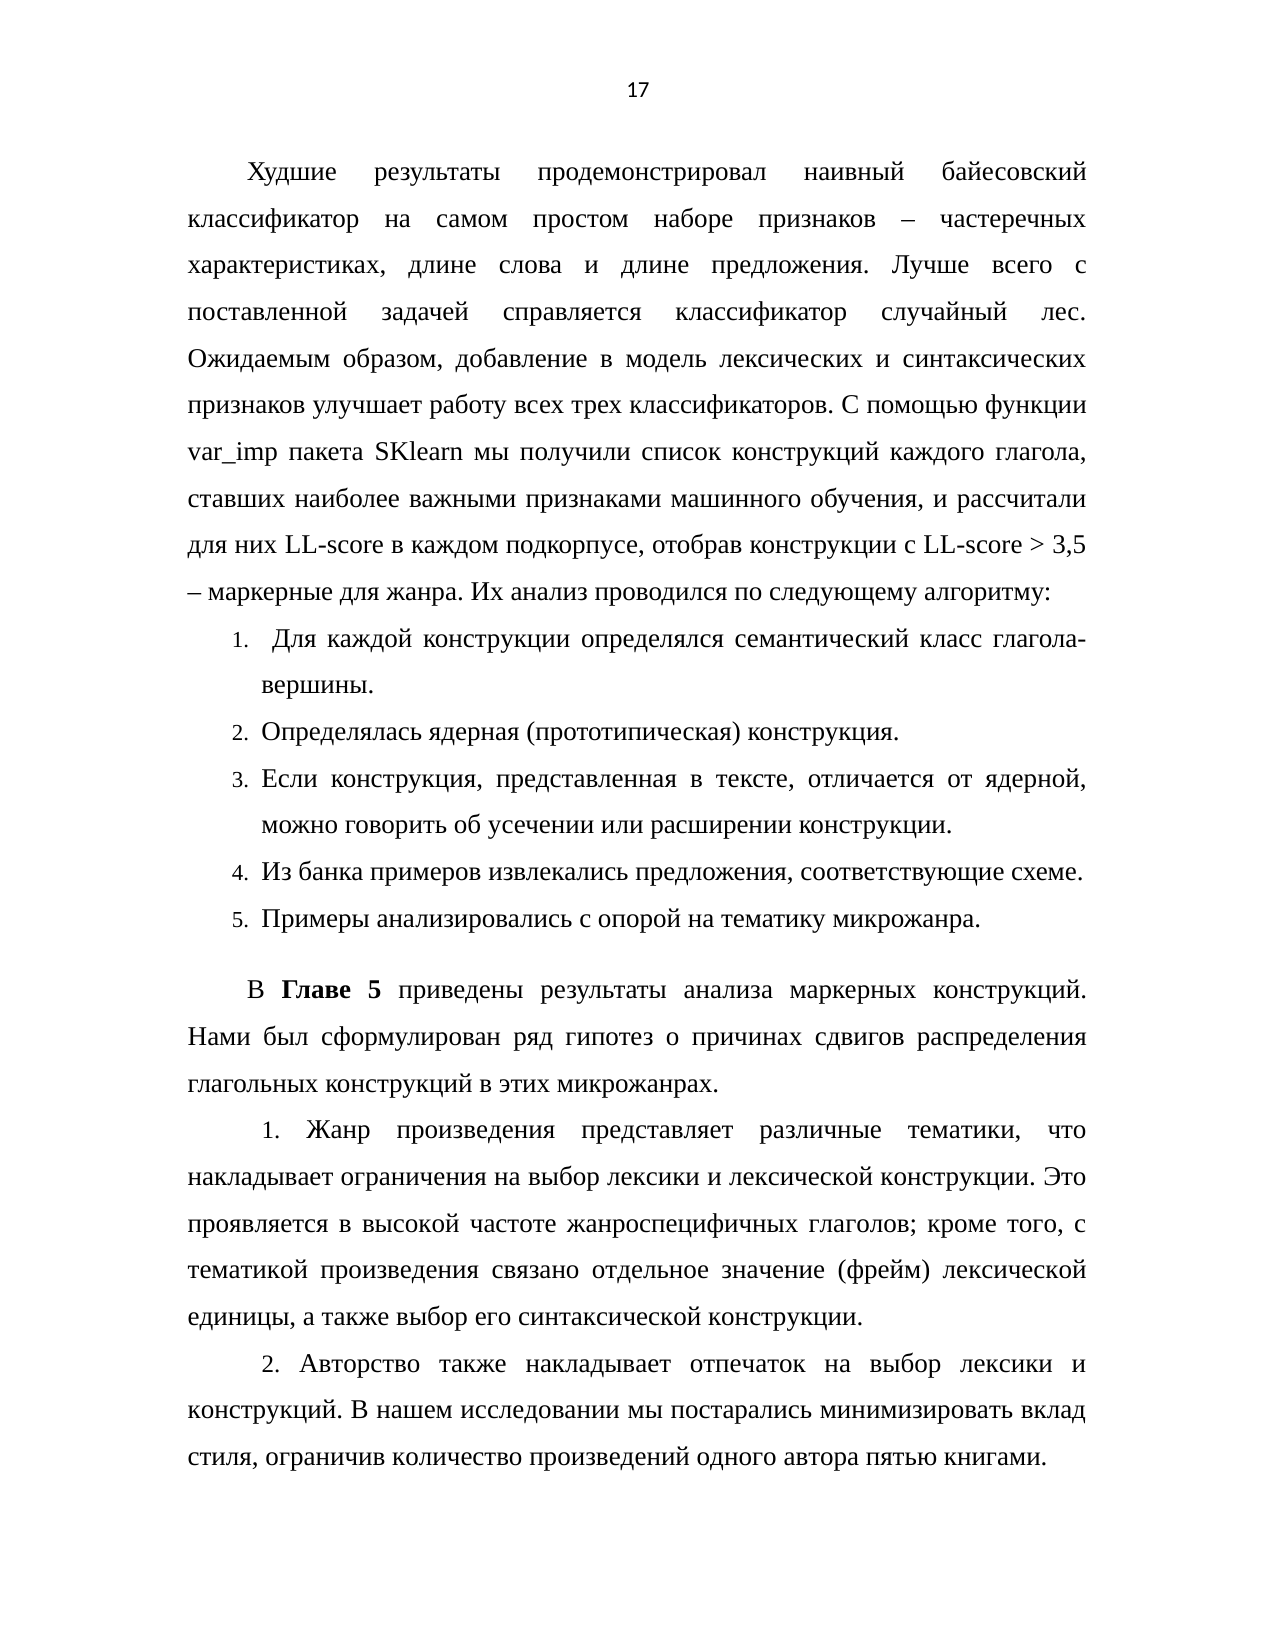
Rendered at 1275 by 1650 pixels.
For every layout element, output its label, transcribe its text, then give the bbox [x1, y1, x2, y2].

list Жанр произведения представляет различные тематики, что накладывает ограничения на выбор лексики и лексической конструкции. Это проявляется в высокой частоте жанроспецифичных глаголов; кроме того, с тематикой произведения связано отдельное значение (фрейм) лексической единицы, а также выбор его синтаксической конструкции. [187, 1113, 1087, 1331]
text Худшие результаты продемонстрировал наивный байесовский классификатор на самом простом наборе признаков – частеречных характеристиках, длине слова и длине предложения. Лучше всего с поставленной задачей справляется классификатор случайный лес. Ожидаемым образом, добавление в модель лексических и синтаксических признаков улучшает работу всех трех классификаторов. С помощью функции var_imp пакета SKlearn мы получили список конструкций каждого глагола, ставших наиболее важными признаками машинного обучения, и рассчитали для них LL-score в каждом подкорпусе, отобрав конструкции с LL-score > 3,5 – маркерные для жанра. Их анализ проводился по следующему алгоритму: [187, 155, 1087, 606]
list Для каждой конструкции определялся семантический класс глагола-вершины. [232, 622, 1087, 699]
text В Главе 5 приведены результаты анализа маркерных конструкций. Нами был сформулирован ряд гипотез о причинах сдвигов распределения глагольных конструкций в этих микрожанрах. [187, 973, 1087, 1098]
list Если конструкция, представленная в тексте, отличается от ядерной, можно говорить об усечении или расширении конструкции. [232, 762, 1087, 839]
list Определялась ядерная (прототипическая) конструкция. [232, 715, 1087, 746]
list Из банка примеров извлекались предложения, соответствующие схеме. [232, 855, 1087, 886]
list Авторство также накладывает отпечаток на выбор лексики и конструкций. В нашем исследовании мы постарались минимизировать вклад стиля, ограничив количество произведений одного автора пятью книгами. [187, 1347, 1087, 1471]
list Примеры анализировались с опорой на тематику микрожанра. [232, 902, 1087, 933]
